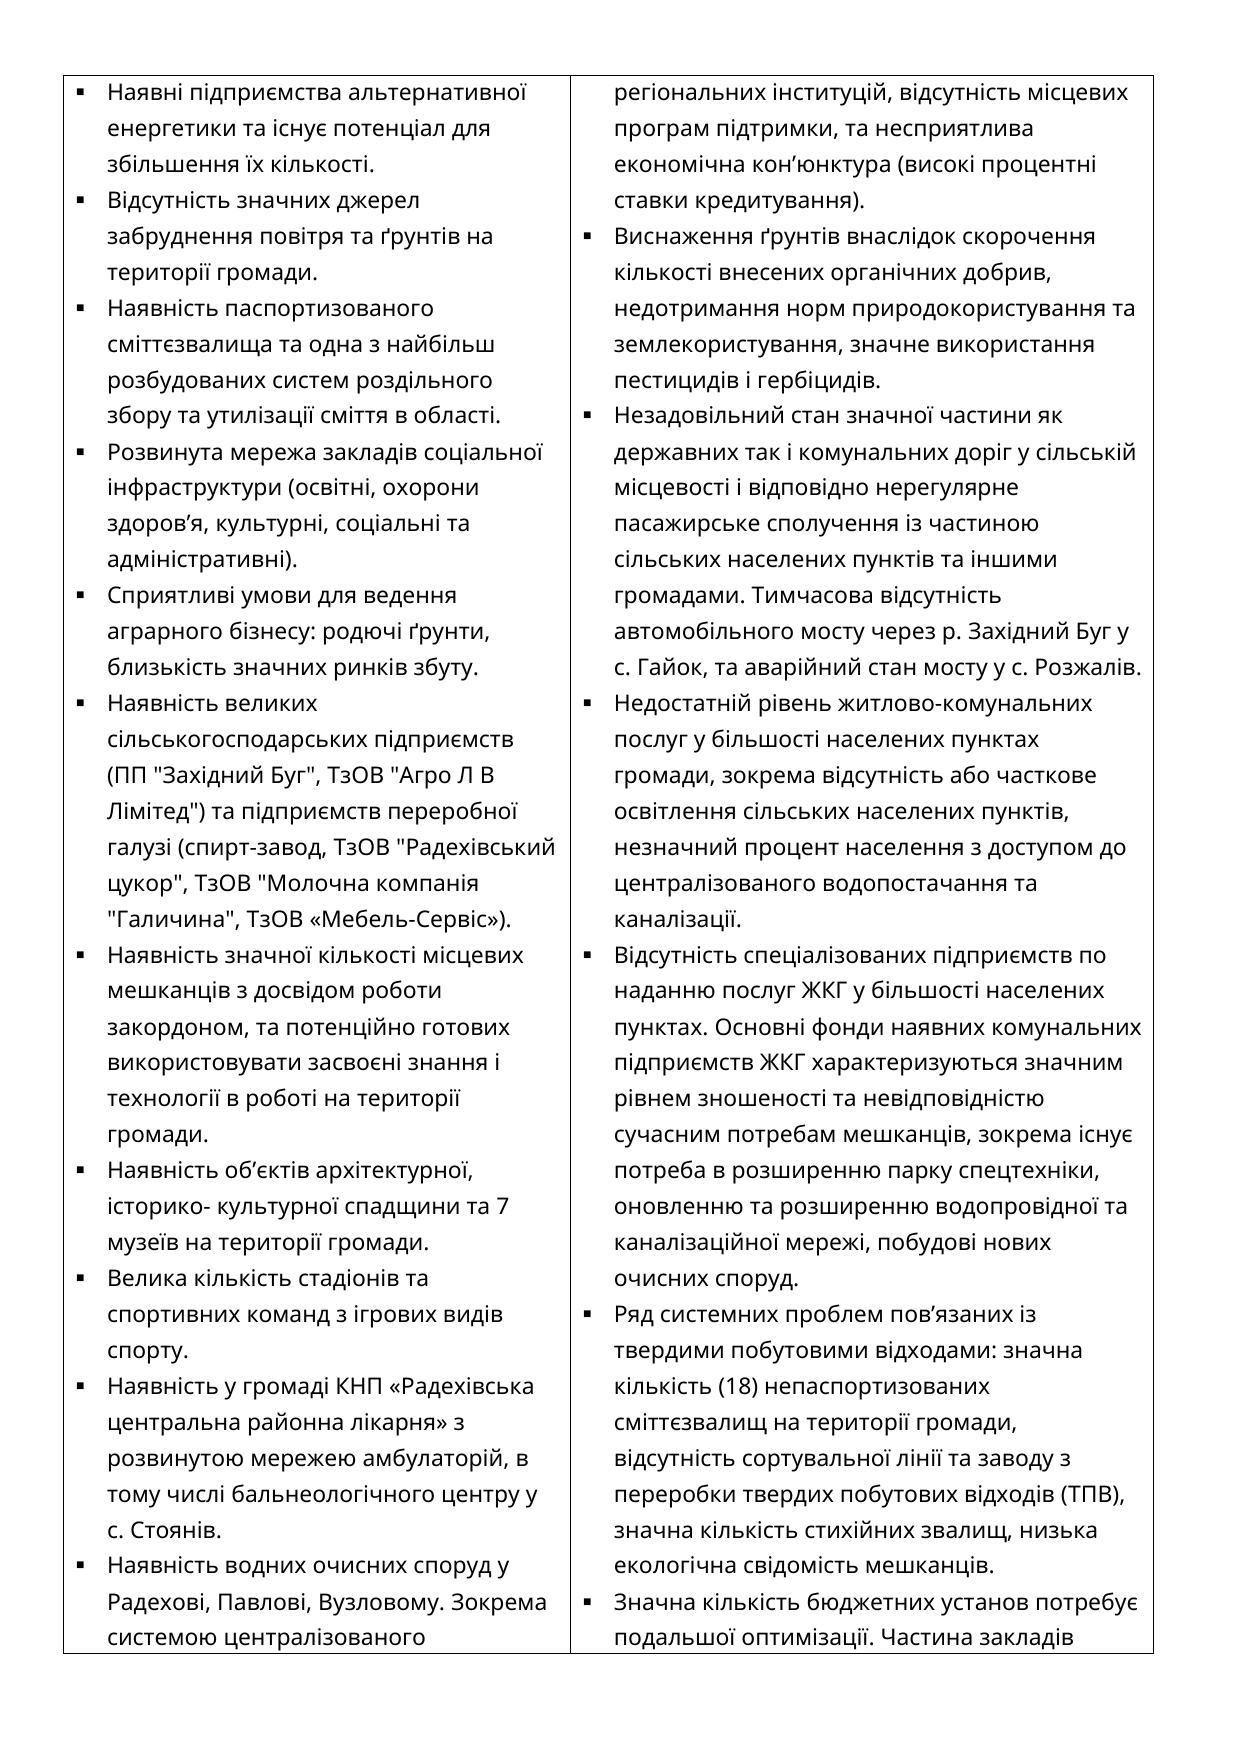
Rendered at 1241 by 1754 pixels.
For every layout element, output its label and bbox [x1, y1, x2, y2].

table_cell [571, 76, 1153, 1653]
table_cell [64, 76, 570, 1653]
